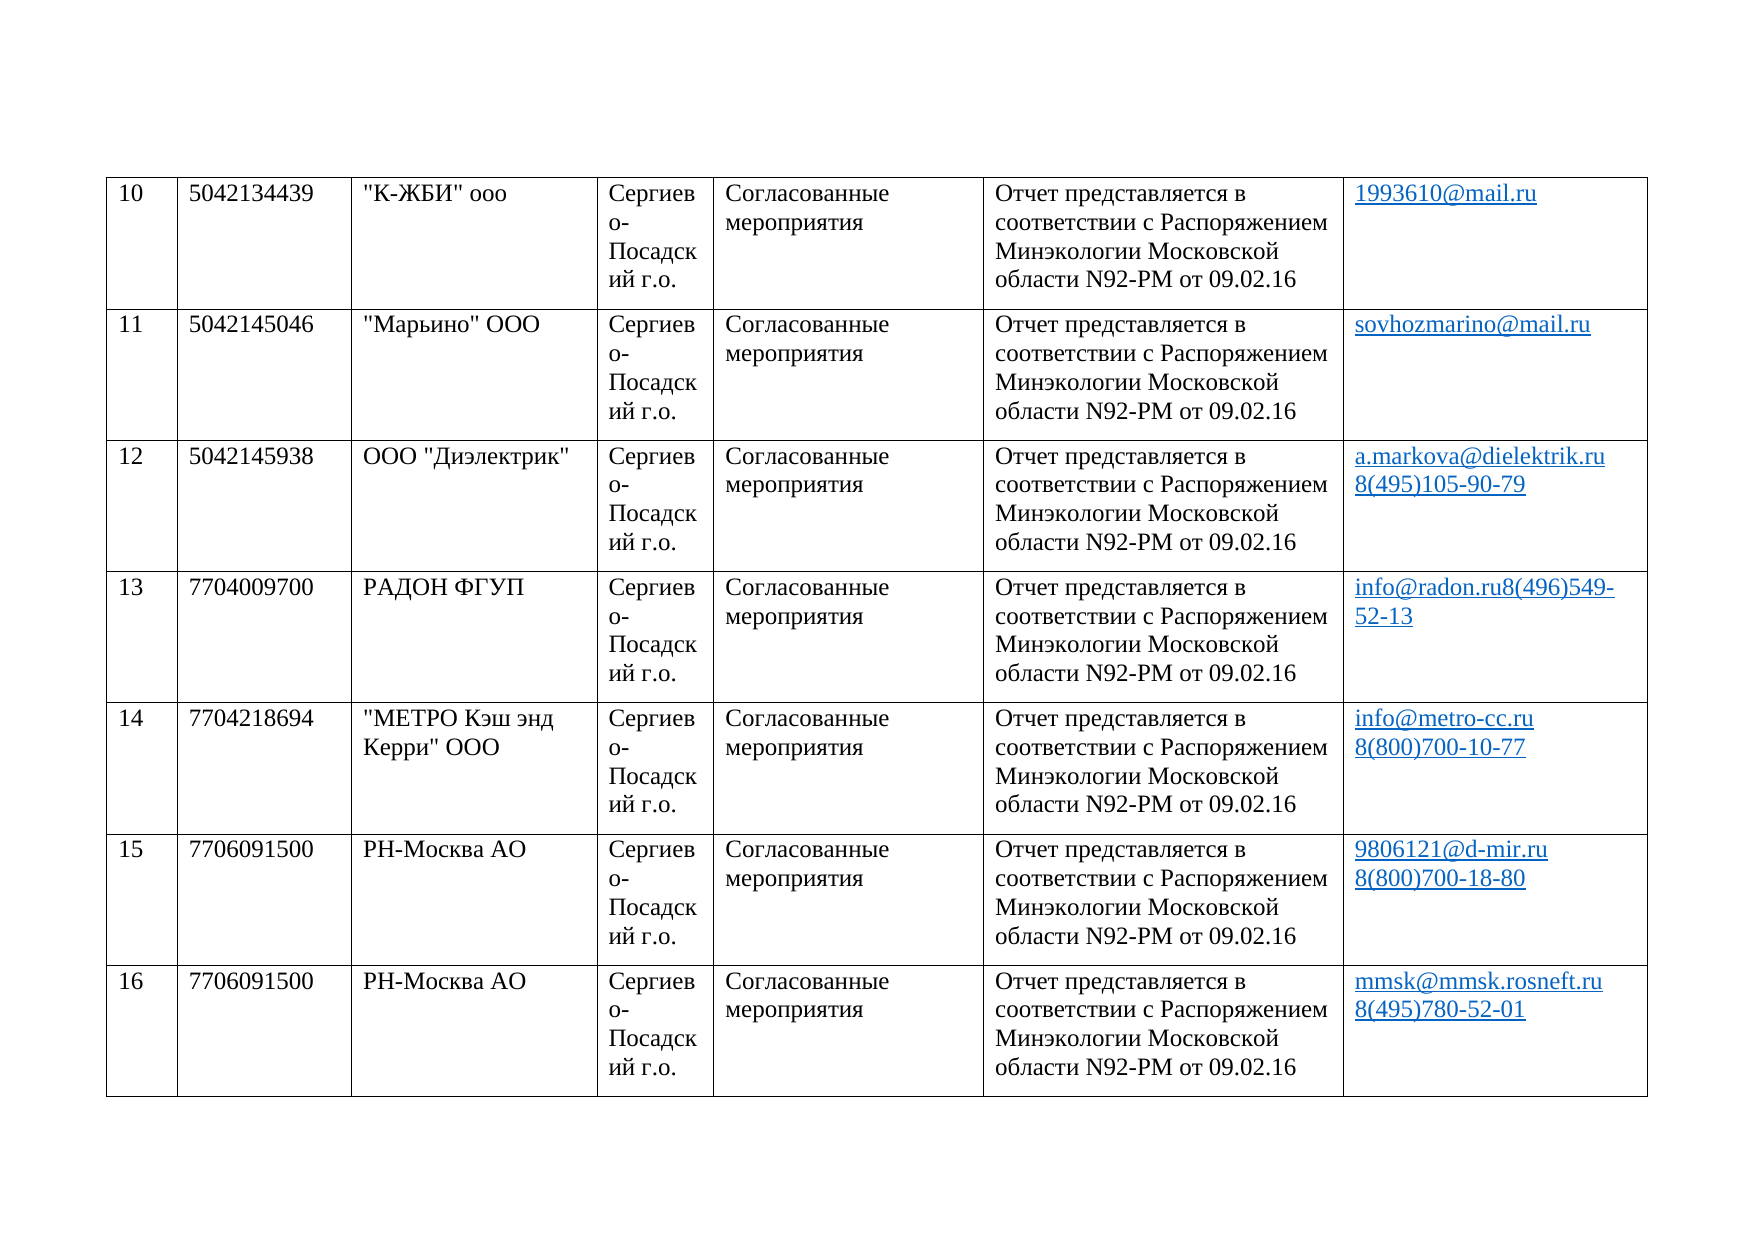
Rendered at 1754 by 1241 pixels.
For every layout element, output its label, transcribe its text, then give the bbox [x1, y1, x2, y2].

table_cell 16 [107, 966, 177, 1096]
table_cell info@radon.ru8(496)549-52-13 [1344, 572, 1647, 702]
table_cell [598, 178, 713, 308]
table_cell РН-Москва АО [352, 966, 597, 1096]
table_cell 12 [107, 441, 177, 571]
table_cell 7704218694 [178, 703, 351, 833]
table_cell Отчет представляется в соответствии с Распоряжением Минэкологии Московской области N92-РМ от 09.02.16 [984, 703, 1343, 833]
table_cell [984, 966, 1343, 1096]
table_cell 9806121@d-mir.ru 8(800)700-18-80 [1344, 835, 1647, 965]
table_cell ООО "Диэлектрик" [352, 441, 597, 571]
table_cell Сергиево-Посадский г.о. [598, 703, 713, 833]
table_cell 14 [107, 703, 177, 833]
table_cell "Марьино" ООО [352, 310, 597, 440]
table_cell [598, 966, 713, 1096]
table_cell Сергиево-Посадский г.о. [598, 310, 713, 440]
table_cell 7706091500 [178, 966, 351, 1096]
table_cell Сергиево-Посадский г.о. [598, 441, 713, 571]
table_cell Отчет представляется в соответствии с Распоряжением Минэкологии Московской области N92-РМ от 09.02.16 [984, 310, 1343, 440]
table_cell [1344, 966, 1647, 1096]
table_cell Сергиево-Посадский г.о. [598, 572, 713, 702]
table_cell Согласованные мероприятия [714, 572, 983, 702]
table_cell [714, 966, 983, 1096]
table_cell Отчет представляется в соответствии с Распоряжением Минэкологии Московской области N92-РМ от 09.02.16 [984, 572, 1343, 702]
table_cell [984, 178, 1343, 308]
table_cell 5042145938 [178, 441, 351, 571]
table_cell 5042145046 [178, 310, 351, 440]
table_cell РН-Москва АО [352, 835, 597, 965]
table_cell 11 [107, 310, 177, 440]
table_cell 1993610@mail.ru [1344, 178, 1647, 308]
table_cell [714, 178, 983, 308]
table_cell "МЕТРО Кэш энд Керри" ООО [352, 703, 597, 833]
table_cell 7704009700 [178, 572, 351, 702]
table_cell РАДОН ФГУП [352, 572, 597, 702]
table_cell Согласованные мероприятия [714, 835, 983, 965]
table_cell 10 [107, 178, 177, 308]
table_cell 15 [107, 835, 177, 965]
table_cell 13 [107, 572, 177, 702]
table_cell a.markova@dielektrik.ru 8(495)105-90-79 [1344, 441, 1647, 571]
table_cell 7706091500 [178, 835, 351, 965]
table_cell sovhozmarino@mail.ru [1344, 310, 1647, 440]
table_cell Сергиево-Посадский г.о. [598, 835, 713, 965]
table_cell "К-ЖБИ" ооо [352, 178, 597, 308]
table_cell Согласованные мероприятия [714, 310, 983, 440]
table_cell Отчет представляется в соответствии с Распоряжением Минэкологии Московской области N92-РМ от 09.02.16 [984, 441, 1343, 571]
table_cell Согласованные мероприятия [714, 703, 983, 833]
table_cell Согласованные мероприятия [714, 441, 983, 571]
table_cell Отчет представляется в соответствии с Распоряжением Минэкологии Московской области N92-РМ от 09.02.16 [984, 835, 1343, 965]
table_cell info@metro-cc.ru 8(800)700-10-77 [1344, 703, 1647, 833]
table_cell 5042134439 [178, 178, 351, 308]
